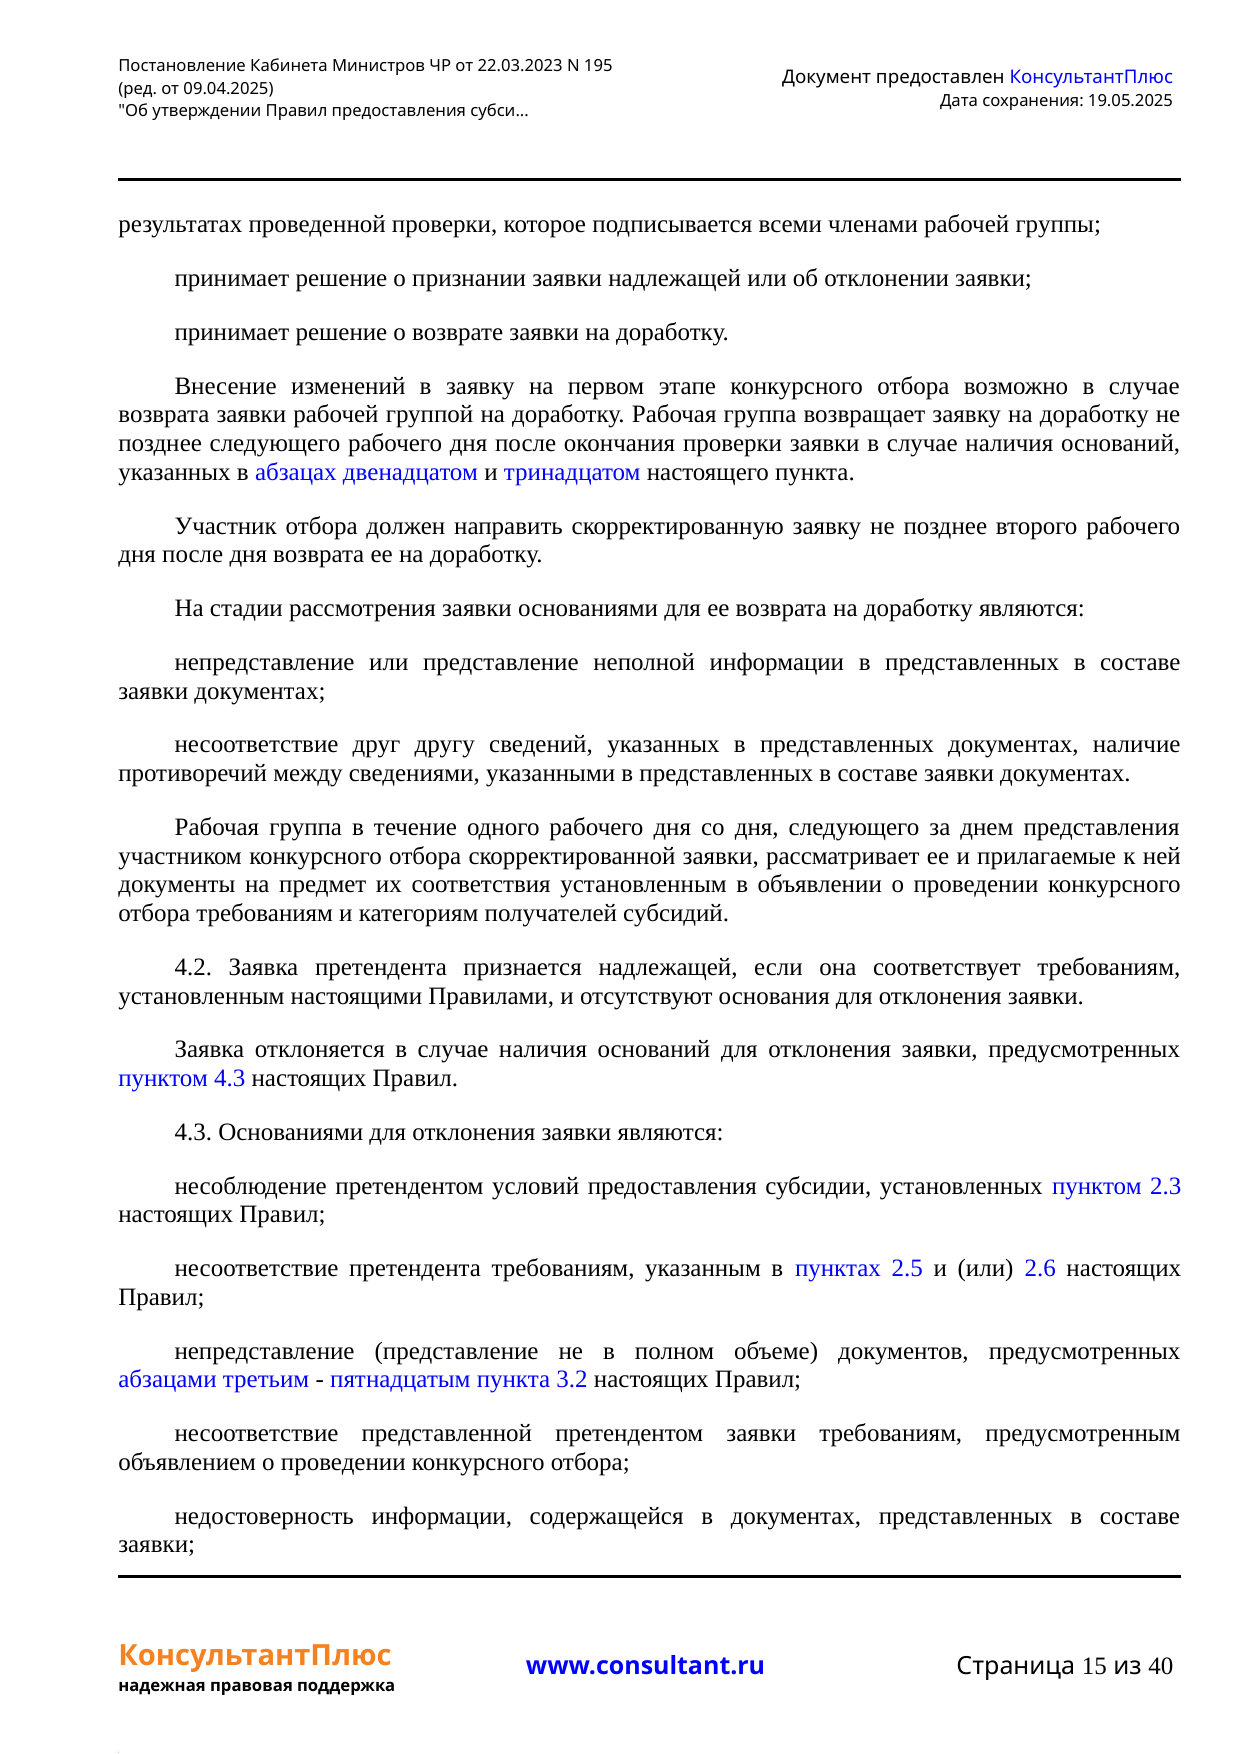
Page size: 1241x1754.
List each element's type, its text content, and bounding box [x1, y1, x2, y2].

text принимает решение о признании заявки надлежащей или об отклонении заявки; [118, 263, 1181, 292]
text Внесение изменений в заявку на первом этапе конкурсного отбора возможно в случае возврата заявки рабочей группой на доработку. Рабочая группа возвращает заявку на доработку не позднее следующего рабочего дня после окончания проверки заявки в случае наличия оснований, указанных в абзацах двенадцатом и тринадцатом настоящего пункта. [118, 371, 1181, 486]
text Рабочая группа в течение одного рабочего дня со дня, следующего за днем представления участником конкурсного отбора скорректированной заявки, рассматривает ее и прилагаемые к ней документы на предмет их соответствия установленным в объявлении о проведении конкурсного отбора требованиям и категориям получателей субсидий. [118, 812, 1181, 927]
text несоответствие друг другу сведений, указанных в представленных документах, наличие противоречий между сведениями, указанными в представленных в составе заявки документах. [118, 729, 1181, 787]
text Заявка отклоняется в случае наличия оснований для отклонения заявки, предусмотренных пунктом 4.3 настоящих Правил. [118, 1034, 1181, 1092]
text 4.2. Заявка претендента признается надлежащей, если она соответствует требованиям, установленным настоящими Правилами, и отсутствуют основания для отклонения заявки. [118, 952, 1181, 1009]
text несоответствие представленной претендентом заявки требованиям, предусмотренным объявлением о проведении конкурсного отбора; [118, 1418, 1181, 1476]
text непредставление или представление неполной информации в представленных в составе заявки документах; [118, 647, 1181, 704]
text несоблюдение претендентом условий предоставления субсидии, установленных пунктом 2.3 настоящих Правил; [118, 1171, 1181, 1228]
text принимает решение о возврате заявки на доработку. [118, 317, 1181, 346]
text На стадии рассмотрения заявки основаниями для ее возврата на доработку являются: [118, 593, 1181, 622]
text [118, 209, 1181, 238]
text 4.3. Основаниями для отклонения заявки являются: [118, 1117, 1181, 1146]
text недостоверность информации, содержащейся в документах, представленных в составе заявки; [118, 1501, 1181, 1558]
text несоответствие претендента требованиям, указанным в пунктах 2.5 и (или) 2.6 настоящих Правил; [118, 1253, 1181, 1311]
text Участник отбора должен направить скорректированную заявку не позднее второго рабочего дня после дня возврата ее на доработку. [118, 511, 1181, 568]
text непредставление (представление не в полном объеме) документов, предусмотренных абзацами третьим - пятнадцатым пункта 3.2 настоящих Правил; [118, 1336, 1181, 1393]
